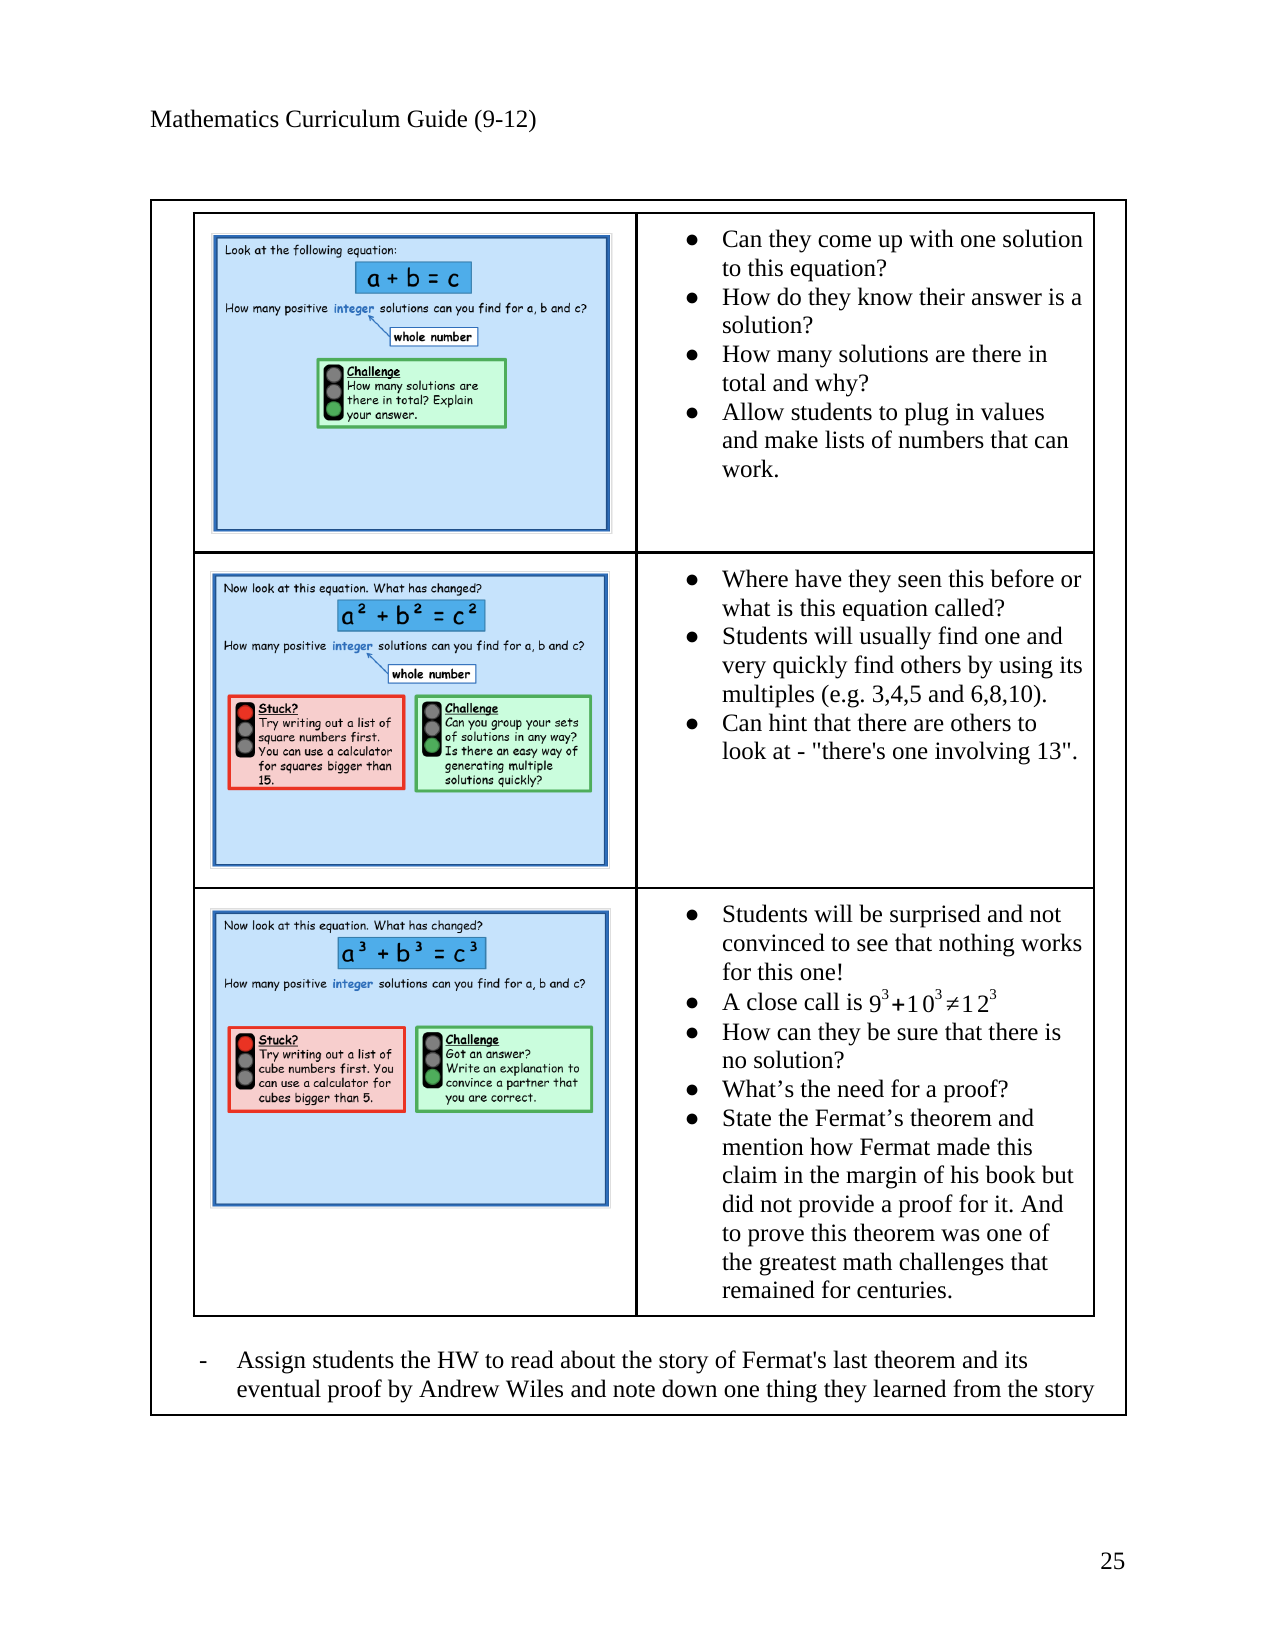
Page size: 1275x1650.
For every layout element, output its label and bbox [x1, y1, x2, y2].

picture [203, 563, 620, 877]
picture [203, 899, 620, 1214]
table_cell [152, 201, 1125, 1413]
picture [203, 224, 620, 541]
